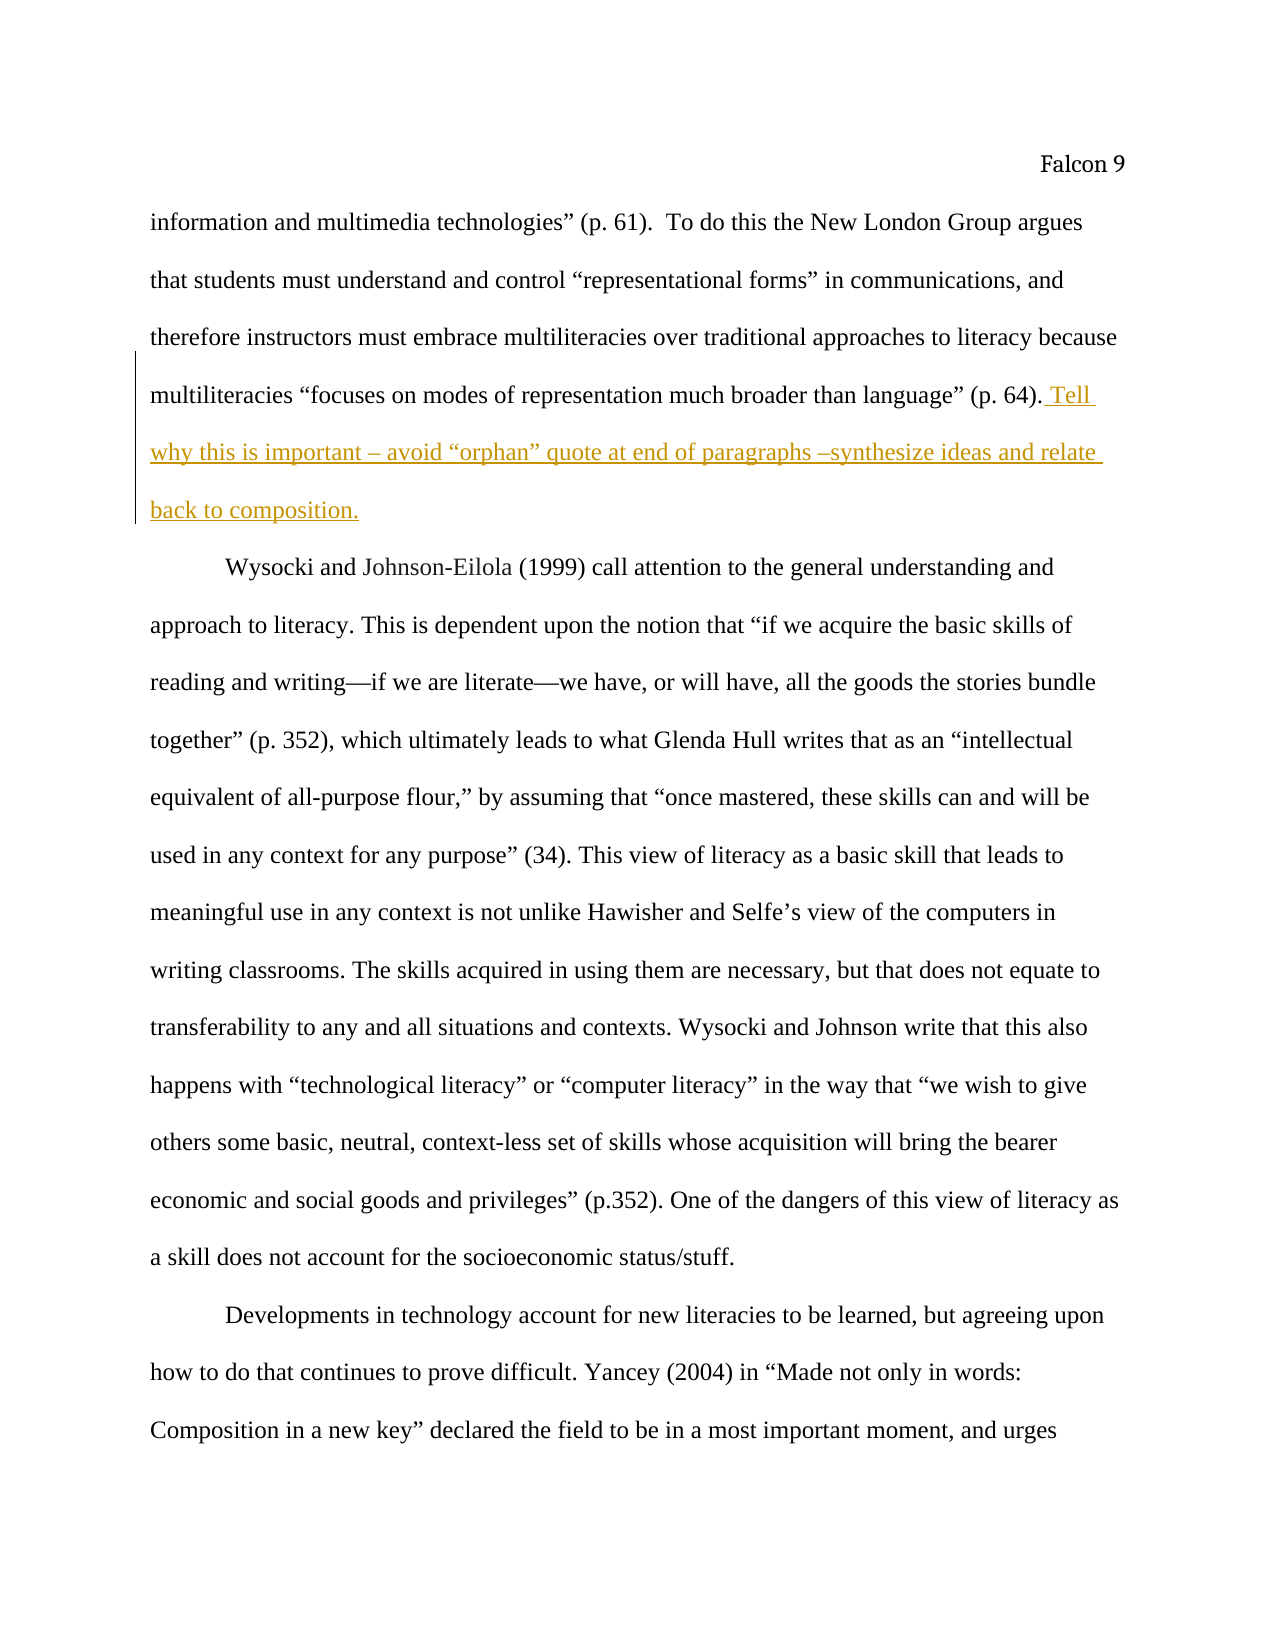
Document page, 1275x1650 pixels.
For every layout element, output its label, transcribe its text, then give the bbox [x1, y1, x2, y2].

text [150, 207, 1125, 524]
text Wysocki and Johnson-Eilola (1999) call attention to the general understanding and approach to literacy. This is dependent upon the notion that “if we acquire the basic skills of reading and writing—if we are literate—we have, or will have, all the goods the stories bundle together” (p. 352), which ultimately leads to what Glenda Hull writes that as an “intellectual equivalent of all-purpose flour,” by assuming that “once mastered, these skills can and will be used in any context for any purpose” (34). This view of literacy as a basic skill that leads to meaningful use in any context is not unlike Hawisher and Selfe’s view of the computers in writing classrooms. The skills acquired in using them are necessary, but that does not equate to transferability to any and all situations and contexts. Wysocki and Johnson write that this also happens with “technological literacy” or “computer literacy” in the way that “we wish to give others some basic, neutral, context-less set of skills whose acquisition will bring the bearer economic and social goods and privileges” (p.352). One of the dangers of this view of literacy as a skill does not account for the socioeconomic status/stuff. [150, 552, 1125, 1271]
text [150, 1300, 1125, 1444]
